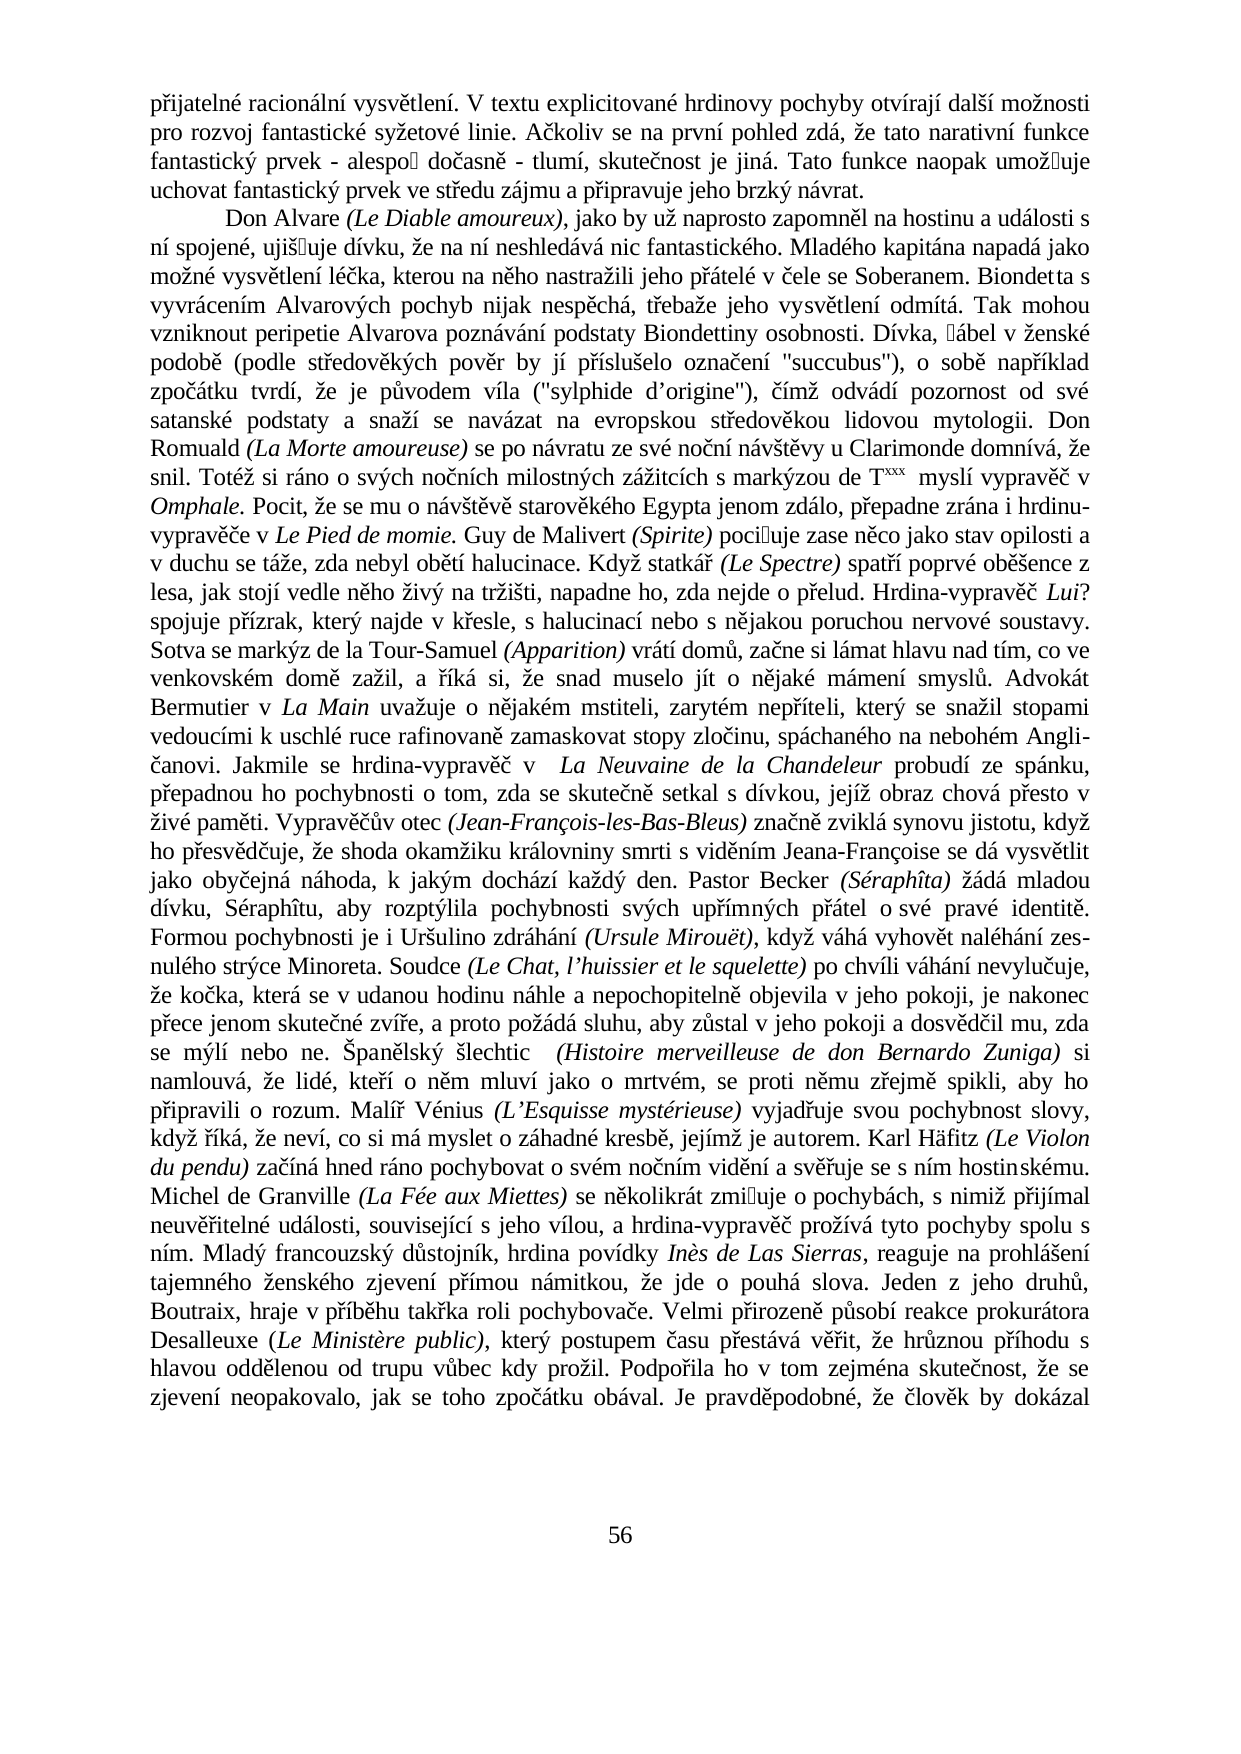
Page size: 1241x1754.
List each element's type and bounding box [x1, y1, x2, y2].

text [150, 203, 1090, 1411]
text [150, 88, 1090, 203]
